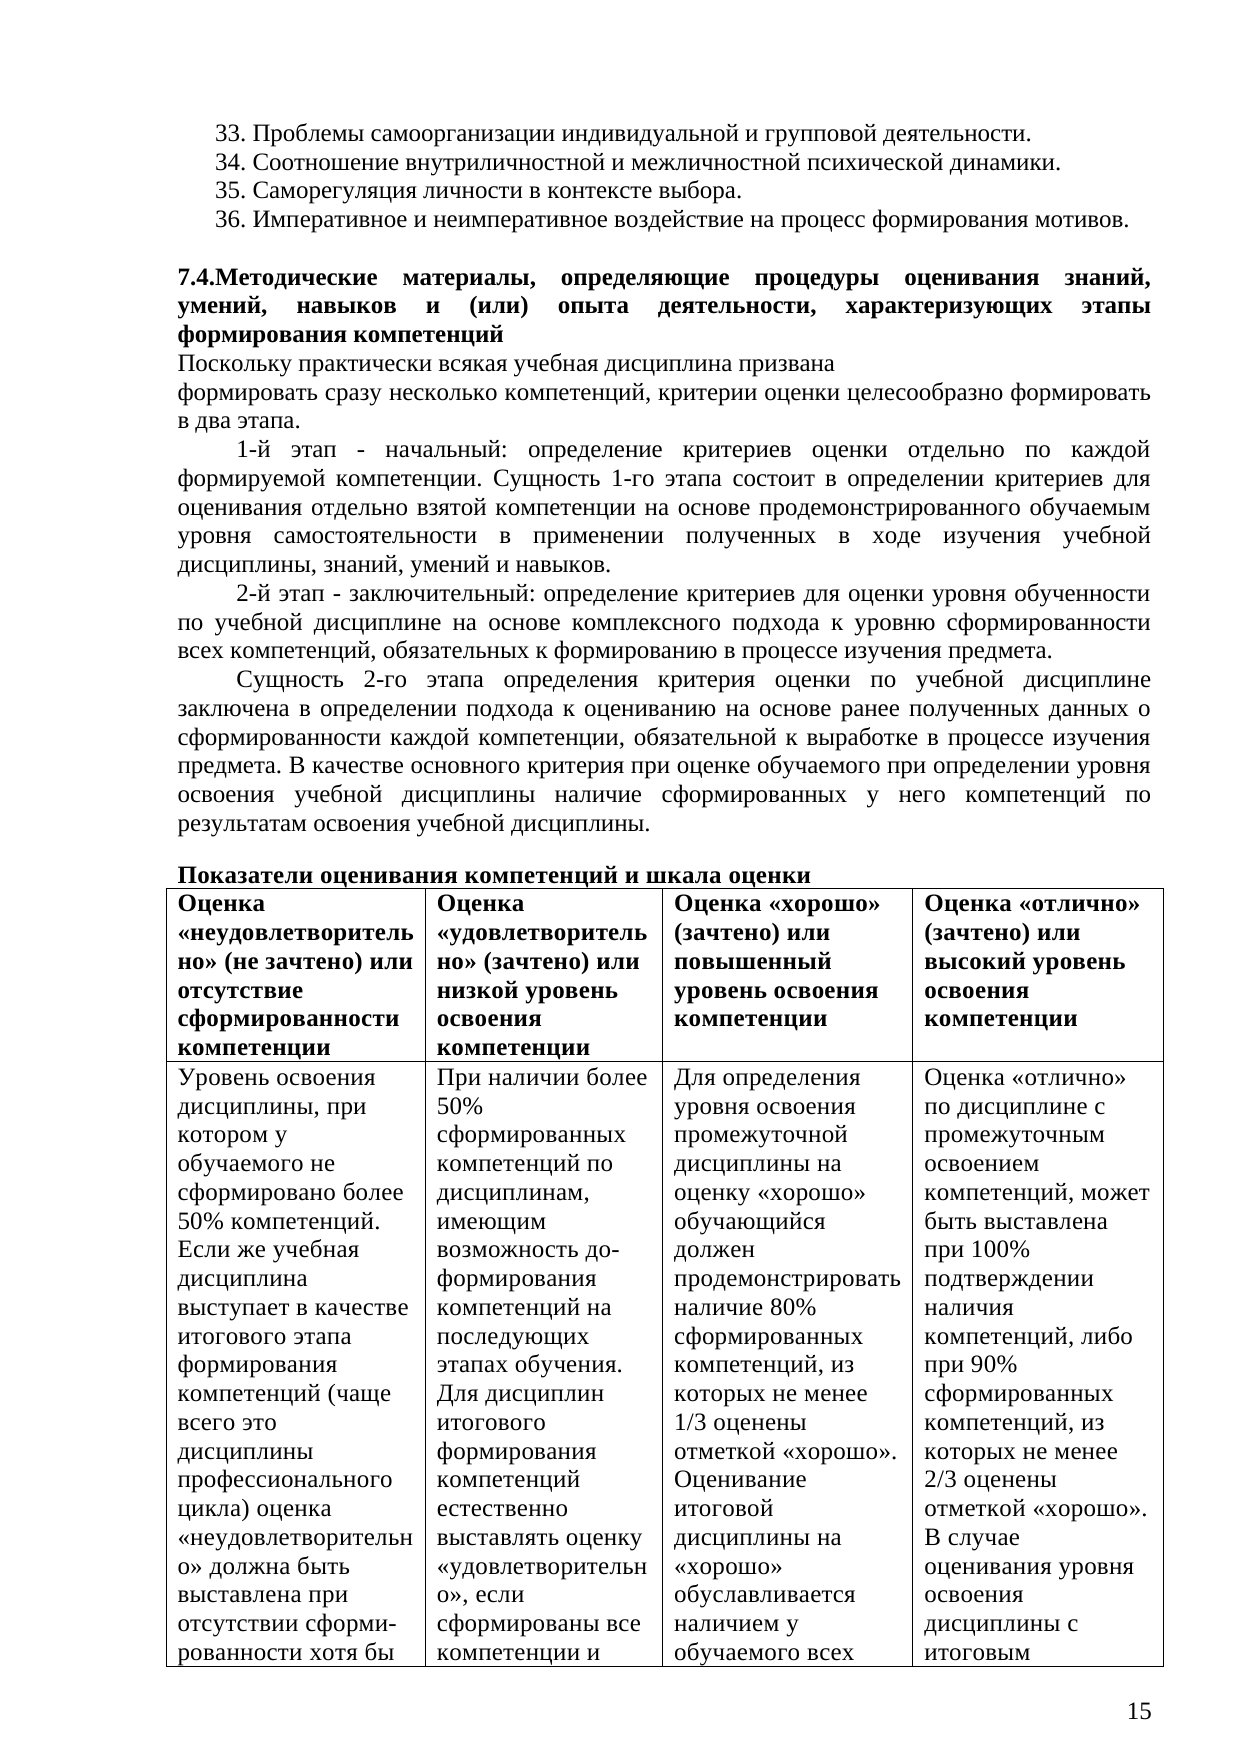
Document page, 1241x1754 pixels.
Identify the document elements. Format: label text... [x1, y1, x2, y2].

table_header Оценка «отлично» (зачтено) или высокий уровень освоения компетенции [913, 889, 1163, 1061]
list Проблемы самоорганизации индивидуальной и групповой деятельности. [215, 118, 1152, 147]
list Императивное и неимперативное воздействие на процесс формирования мотивов. [215, 204, 1152, 233]
text 7.4.Методические материалы, определяющие процедуры оценивания знаний, умений, навыков и (или) опыта деятельности, характеризующих этапы формирования компетенций [177, 262, 1152, 348]
text Сущность 2-го этапа определения критерия оценки по учебной дисциплине заключена в определении подхода к оцениванию на основе ранее полученных данных о сформированности каждой компетенции, обязательной к выработке в процессе изучения предмета. В качестве основного критерия при оценке обучаемого при определении уровня освоения учебной дисциплины наличие сформированных у него компетенций по результатам освоения учебной дисциплины. [177, 664, 1152, 837]
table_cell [426, 1062, 662, 1666]
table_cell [167, 1062, 425, 1666]
text формировать сразу несколько компетенций, критерии оценки целесообразно формировать в два этапа. [177, 377, 1152, 434]
text Поскольку практически всякая учебная дисциплина призвана [177, 348, 1152, 377]
table_header Оценка «удовлетворительно» (зачтено) или низкой уровень освоения компетенции [426, 889, 662, 1061]
list Саморегуляция личности в контексте выбора. [215, 176, 1152, 204]
list Соотношение внутриличностной и межличностной психической динамики. [215, 147, 1152, 176]
text Показатели оценивания компетенций и шкала оценки [177, 866, 1152, 887]
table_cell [663, 1062, 912, 1666]
text 1-й этап - начальный: определение критериев оценки отдельно по каждой формируемой компетенции. Сущность 1-го этапа состоит в определении критериев для оценивания отдельно взятой компетенции на основе продемонстрированного обучаемым уровня самостоятельности в применении полученных в ходе изучения учебной дисциплины, знаний, умений и навыков. [177, 434, 1152, 578]
table_header Оценка «неудовлетворительно» (не зачтено) или отсутствие сформированности компетенции [167, 889, 425, 1061]
text 2-й этап - заключительный: определение критериев для оценки уровня обученности по учебной дисциплине на основе комплексного подхода к уровню сформированности всех компетенций, обязательных к формированию в процессе изучения предмета. [177, 578, 1152, 664]
table_header Оценка «хорошо» (зачтено) или повышенный уровень освоения компетенции [663, 889, 912, 1061]
